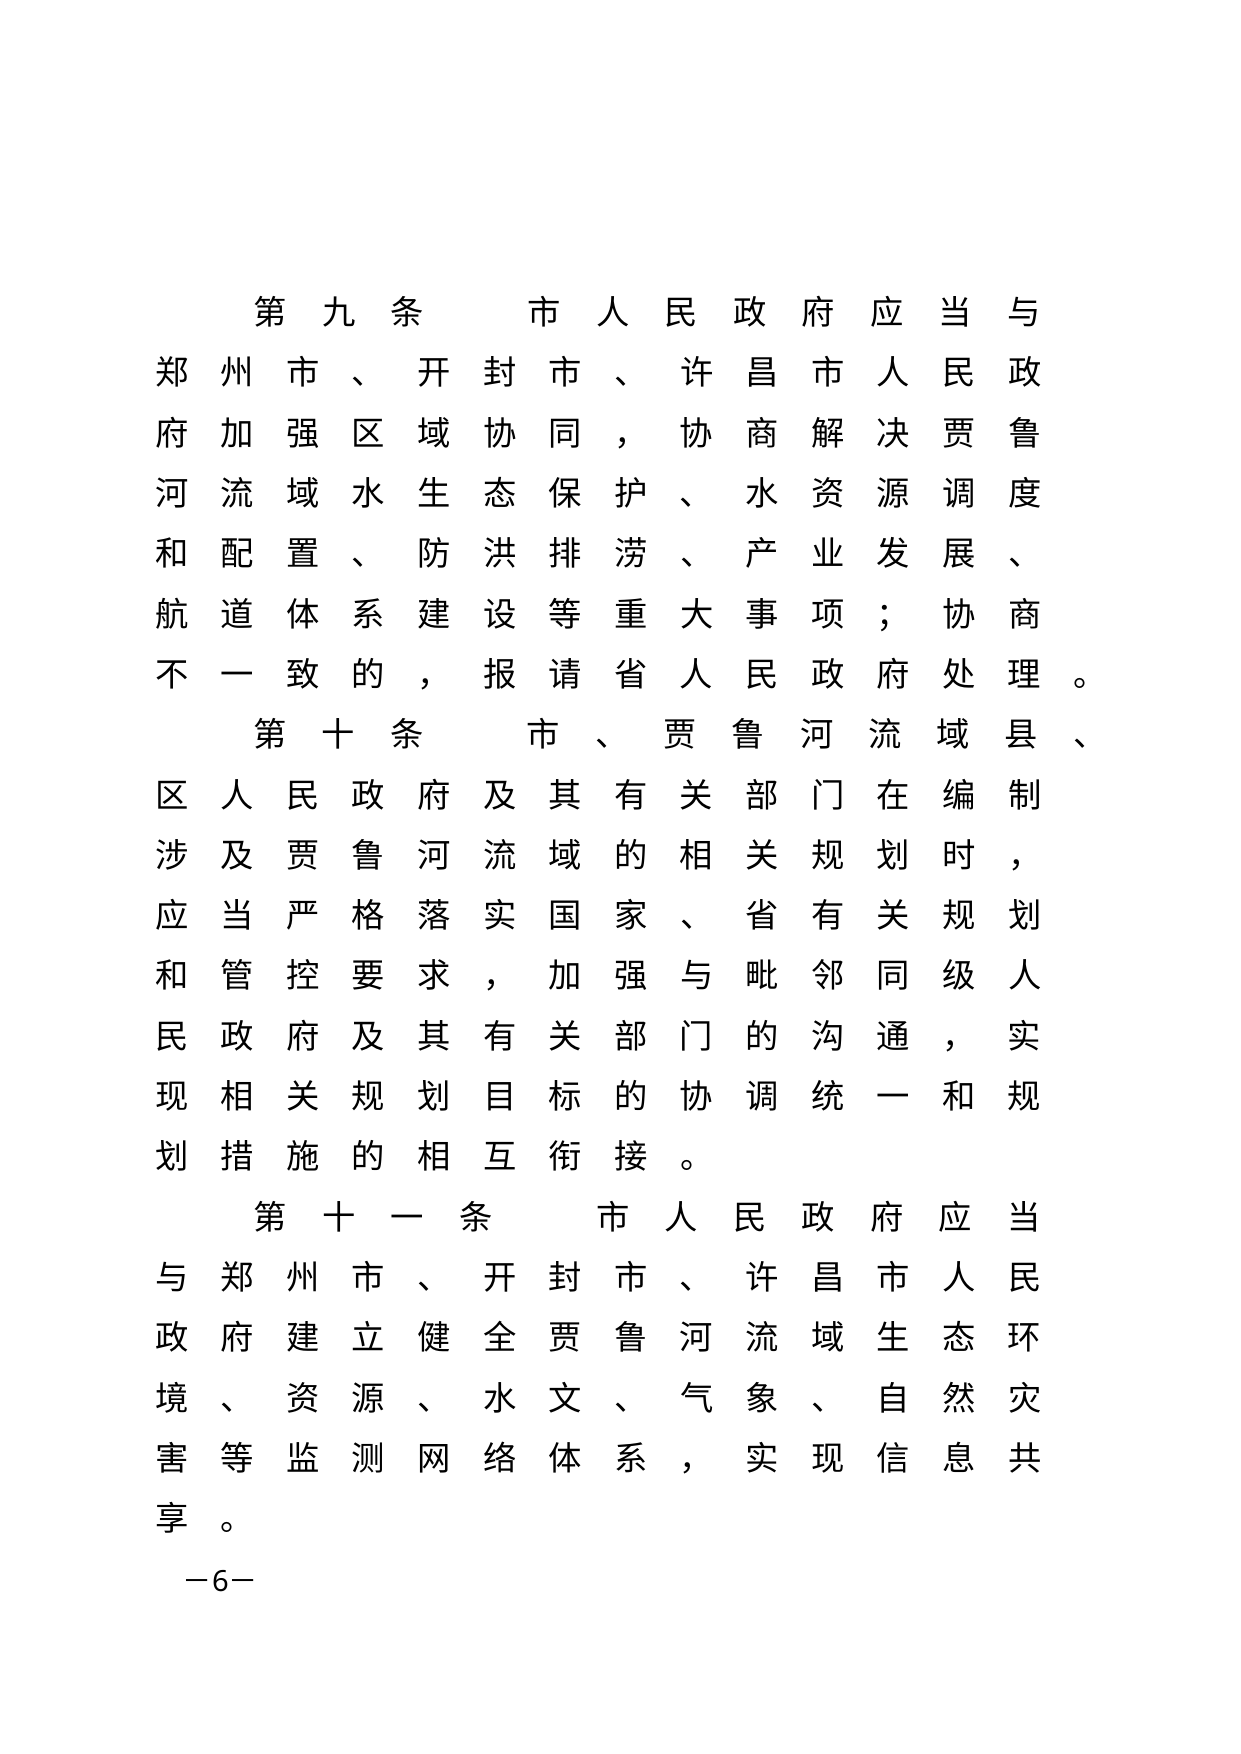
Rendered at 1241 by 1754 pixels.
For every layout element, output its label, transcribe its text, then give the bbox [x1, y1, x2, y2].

text 第十条 市、贾鲁河流域县、区人民政府及其有关部门在编制涉及贾鲁河流域的相关规划时，应当严格落实国家、省有关规划和管控要求，加强与毗邻同级人民政府及其有关部门的沟通，实现相关规划目标的协调统一和规划措施的相互衔接。 [155, 702, 1073, 1184]
text 第九条 市人民政府应当与郑州市、开封市、许昌市人民政府加强区域协同，协商解决贾鲁河流域水生态保护、水资源调度和配置、防洪排涝、产业发展、航道体系建设等重大事项；协商不一致的，报请省人民政府处理。 [155, 280, 1073, 702]
text 第十一条 市人民政府应当与郑州市、开封市、许昌市人民政府建立健全贾鲁河流域生态环境、资源、水文、气象、自然灾害等监测网络体系，实现信息共享。 [155, 1184, 1073, 1546]
